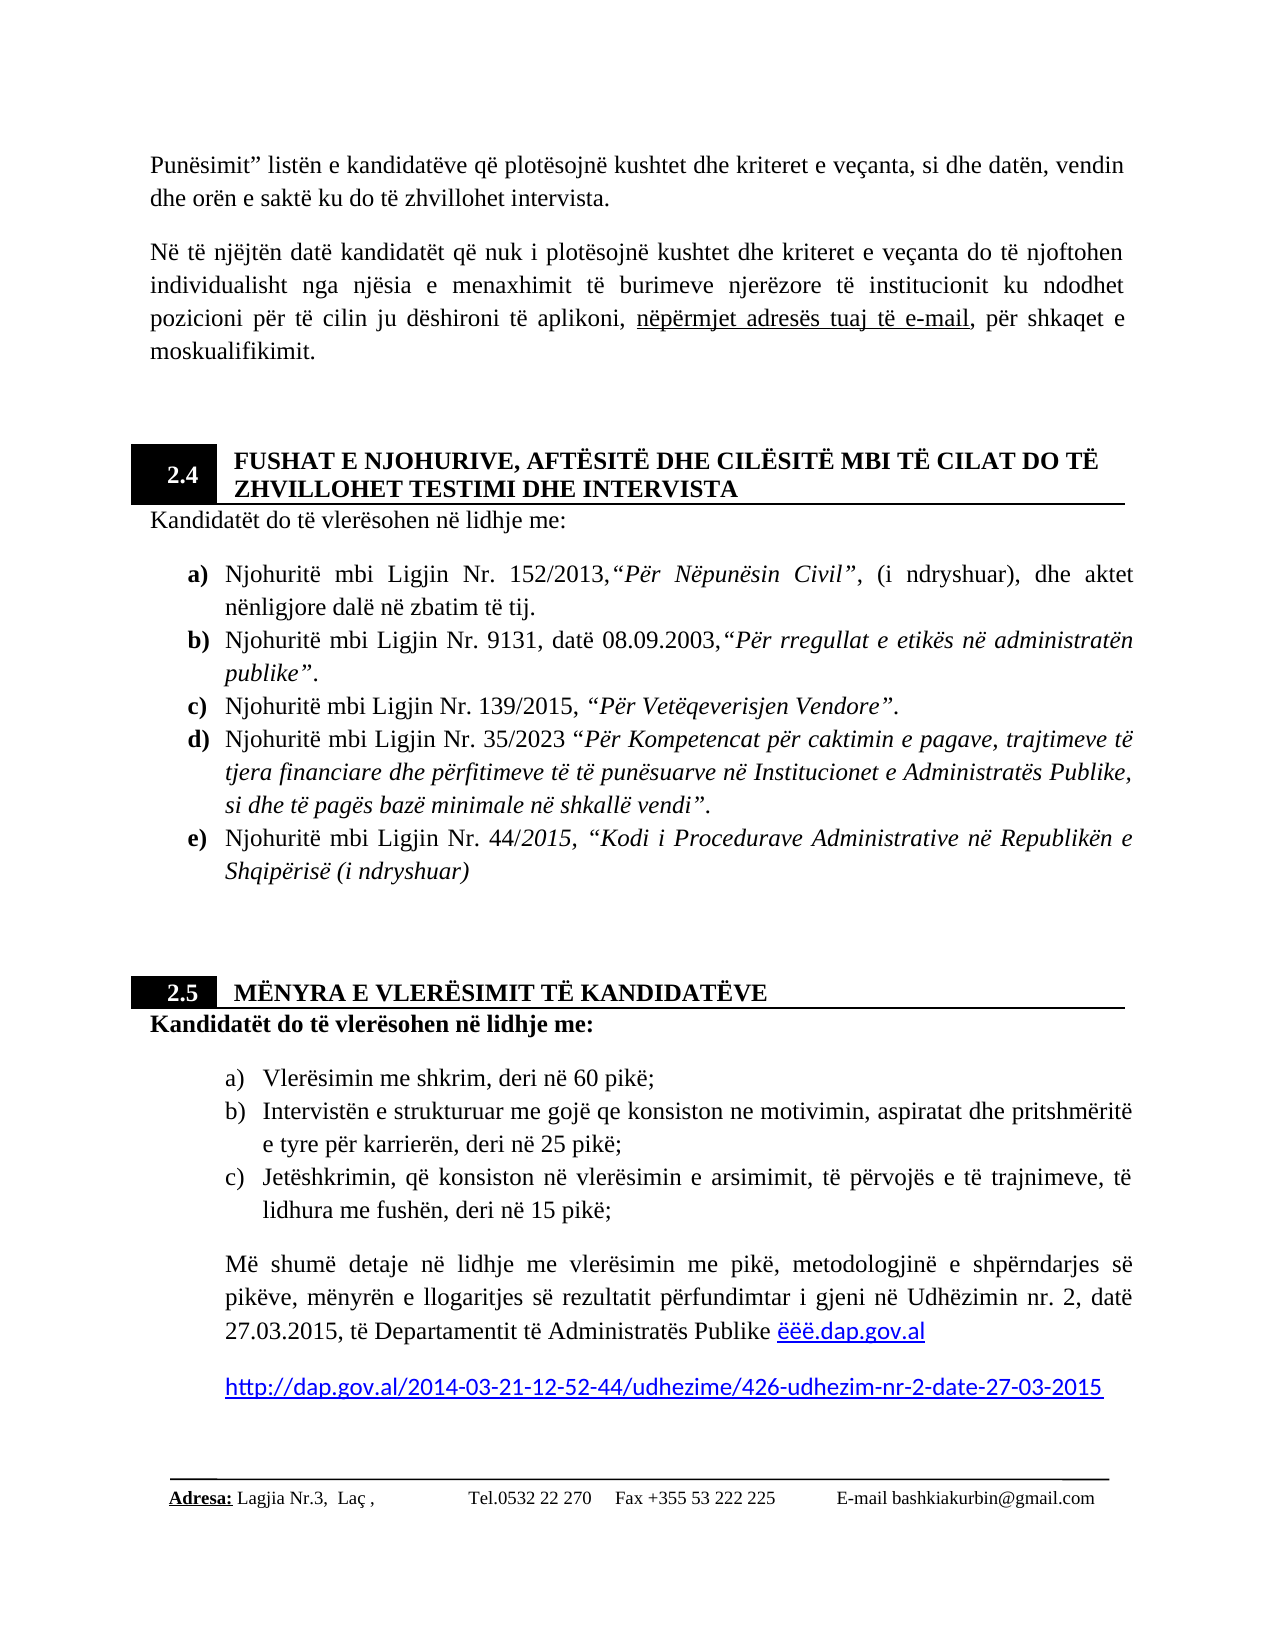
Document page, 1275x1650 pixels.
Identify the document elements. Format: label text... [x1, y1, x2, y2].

list Jetëshkrimin, që konsiston në vlerësimin e arsimimit, të përvojës e të trajnimeve, të lidhura me fushën, deri në 15 pikë; [225, 1162, 1133, 1224]
table_header 2.4 [133, 446, 215, 503]
text Në të njëjtën datë kandidatët që nuk i plotësojnë kushtet dhe kriteret e veçanta do të njoftohen individualisht nga njësia e menaxhimit të burimeve njerëzore të institucionit ku ndodhet pozicioni për të cilin ju dëshironi të aplikoni, nëpërmjet adresës tuaj të e-mail, për shkaqet e moskualifikimit. [150, 237, 1125, 365]
table_header 2.5 [133, 978, 215, 1007]
text Kandidatët do të vlerësohen në lidhje me: [150, 1009, 1133, 1038]
list Njohuritë mbi Ligjin Nr. 35/2023 “Për Kompetencat për caktimin e pagave, trajtimeve të tjera financiare dhe përfitimeve të të punësuarve në Institucionet e Administratës Publike, si dhe të pagës bazë minimale në shkallë vendi”. [187, 724, 1133, 819]
list Njohuritë mbi Ligjin Nr. 44/2015, “Kodi i Procedurave Administrative në Republikën e Shqipërisë (i ndryshuar) [187, 823, 1133, 885]
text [150, 150, 1125, 212]
table_header FUSHAT E NJOHURIVE, AFTËSITË DHE CILËSITË MBI TË CILAT DO TË ZHVILLOHET TESTIMI DHE INTERVISTA [217, 444, 1125, 503]
text http://dap.gov.al/2014-03-21-12-52-44/udhezime/426-udhezim-nr-2-date-27-03-2015 [225, 1371, 1133, 1402]
list Njohuritë mbi Ligjin Nr. 152/2013,“Për Nëpunësin Civil”, (i ndryshuar), dhe aktet nënligjore dalë në zbatim të tij. [187, 559, 1133, 621]
list Njohuritë mbi Ligjin Nr. 139/2015, “Për Vetëqeverisjen Vendore”. [187, 691, 1133, 720]
text Më shumë detaje në lidhje me vlerësimin me pikë, metodologjinë e shpërndarjes së pikëve, mënyrën e llogaritjes së rezultatit përfundimtar i gjeni në Udhëzimin nr. 2, datë 27.03.2015, të Departamentit të Administratës Publike ëëë.dap.gov.al [225, 1249, 1133, 1346]
list Njohuritë mbi Ligjin Nr. 9131, datë 08.09.2003,“Për rregullat e etikës në administratën publike”. [187, 625, 1133, 687]
table_header MËNYRA E VLERËSIMIT TË KANDIDATËVE [217, 976, 1125, 1007]
text Kandidatët do të vlerësohen në lidhje me: [150, 505, 1133, 534]
list Vlerësimin me shkrim, deri në 60 pikë; [225, 1063, 1133, 1092]
list Intervistën e strukturuar me gojë qe konsiston ne motivimin, aspiratat dhe pritshmëritë e tyre për karrierën, deri në 25 pikë; [225, 1096, 1133, 1158]
